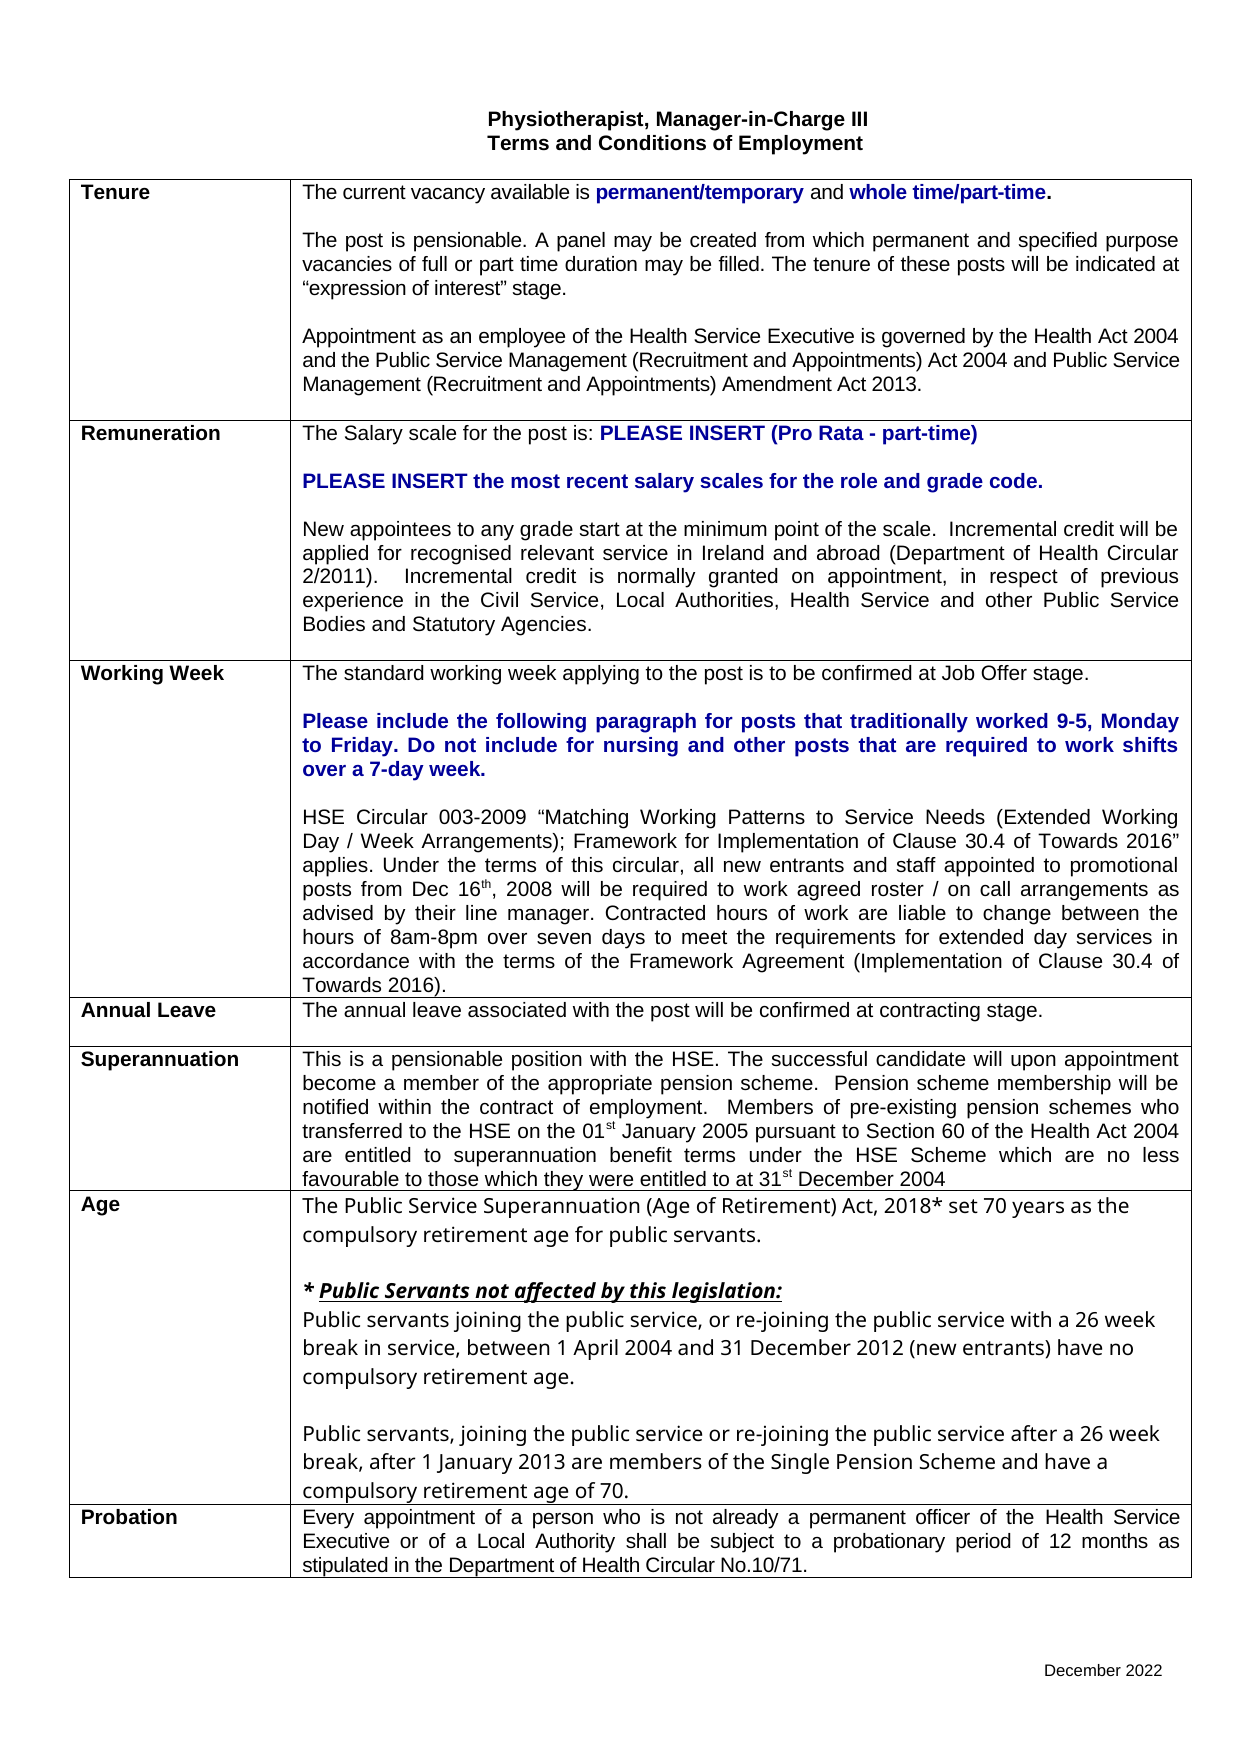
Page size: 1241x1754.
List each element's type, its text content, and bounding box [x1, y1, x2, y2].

table_header Tenure [70, 180, 290, 419]
table_cell Annual Leave [70, 998, 290, 1046]
table_cell The annual leave associated with the post will be confirmed at contracting stage. [291, 998, 1191, 1046]
table_cell The Public Service Superannuation (Age of Retirement) Act, 2018* set 70 years as the compulsory retirement age for public servants. * Public Servants not affected by this legislation: Public servants joining the public service, or re-joining the public service with a 26 week break in service, between 1 April 2004 and 31 December 2012 (new entrants) have no compulsory retirement age. Public servants, joining the public service or re-joining the public service after a 26 week break, after 1 January 2013 are members of the Single Pension Scheme and have a compulsory retirement age of 70. [291, 1191, 1191, 1504]
table_cell This is a pensionable position with the HSE. The successful candidate will upon appointment become a member of the appropriate pension scheme. Pension scheme membership will be notified within the contract of employment. Members of pre-existing pension schemes who transferred to the HSE on the 01st January 2005 pursuant to Section 60 of the Health Act 2004 are entitled to superannuation benefit terms under the HSE Scheme which are no less favourable to those which they were entitled to at 31st December 2004 [291, 1047, 1191, 1190]
table_header The current vacancy available is permanent/temporary and whole time/part-time. The post is pensionable. A panel may be created from which permanent and specified purpose vacancies of full or part time duration may be filled. The tenure of these posts will be indicated at “expression of interest” stage. Appointment as an employee of the Health Service Executive is governed by the Health Act 2004 and the Public Service Management (Recruitment and Appointments) Act 2004 and Public Service Management (Recruitment and Appointments) Amendment Act 2013. [291, 180, 1191, 419]
table_cell The Salary scale for the post is: PLEASE INSERT (Pro Rata - part-time) PLEASE INSERT the most recent salary scales for the role and grade code. New appointees to any grade start at the minimum point of the scale. Incremental credit will be applied for recognised relevant service in Ireland and abroad (Department of Health Circular 2/2011). Incremental credit is normally granted on appointment, in respect of previous experience in the Civil Service, Local Authorities, Health Service and other Public Service Bodies and Statutory Agencies. [291, 421, 1191, 660]
table_cell The standard working week applying to the post is to be confirmed at Job Offer stage. Please include the following paragraph for posts that traditionally worked 9-5, Monday to Friday. Do not include for nursing and other posts that are required to work shifts over a 7-day week. Circular 003-2009 “Matching Working Patterns to Service Needs (Extended Working Day / Week Arrangements); Framework for Implementation of Clause 30.4 of Towards 2016” applies. Under the terms of this circular, all new entrants and staff appointed to promotional posts from Dec 16th, 2008 will be required to work agreed roster / on call arrangements as advised by their line manager. Contracted hours of work are liable to change between the hours of over seven days to meet the requirements for extended day services in accordance with the terms of the Framework Agreement (Implementation of Clause 30.4 of Towards 2016). [291, 661, 1191, 997]
table_cell Superannuation [70, 1047, 290, 1190]
table_cell Probation [70, 1505, 290, 1577]
table_cell Age [70, 1191, 290, 1504]
table_cell Every appointment of a person who is not already a permanent officer of the Health Service Executive or of a Local Authority shall be subject to a probationary period of 12 months as stipulated in the Department of Health Circular No.10/71. [291, 1505, 1191, 1577]
text Terms and Conditions of Employment [187, 131, 1162, 155]
table_cell Remuneration [70, 421, 290, 660]
table_cell Working Week [70, 661, 290, 997]
text Physiotherapist, Manager-in-Charge III [69, 107, 1162, 131]
